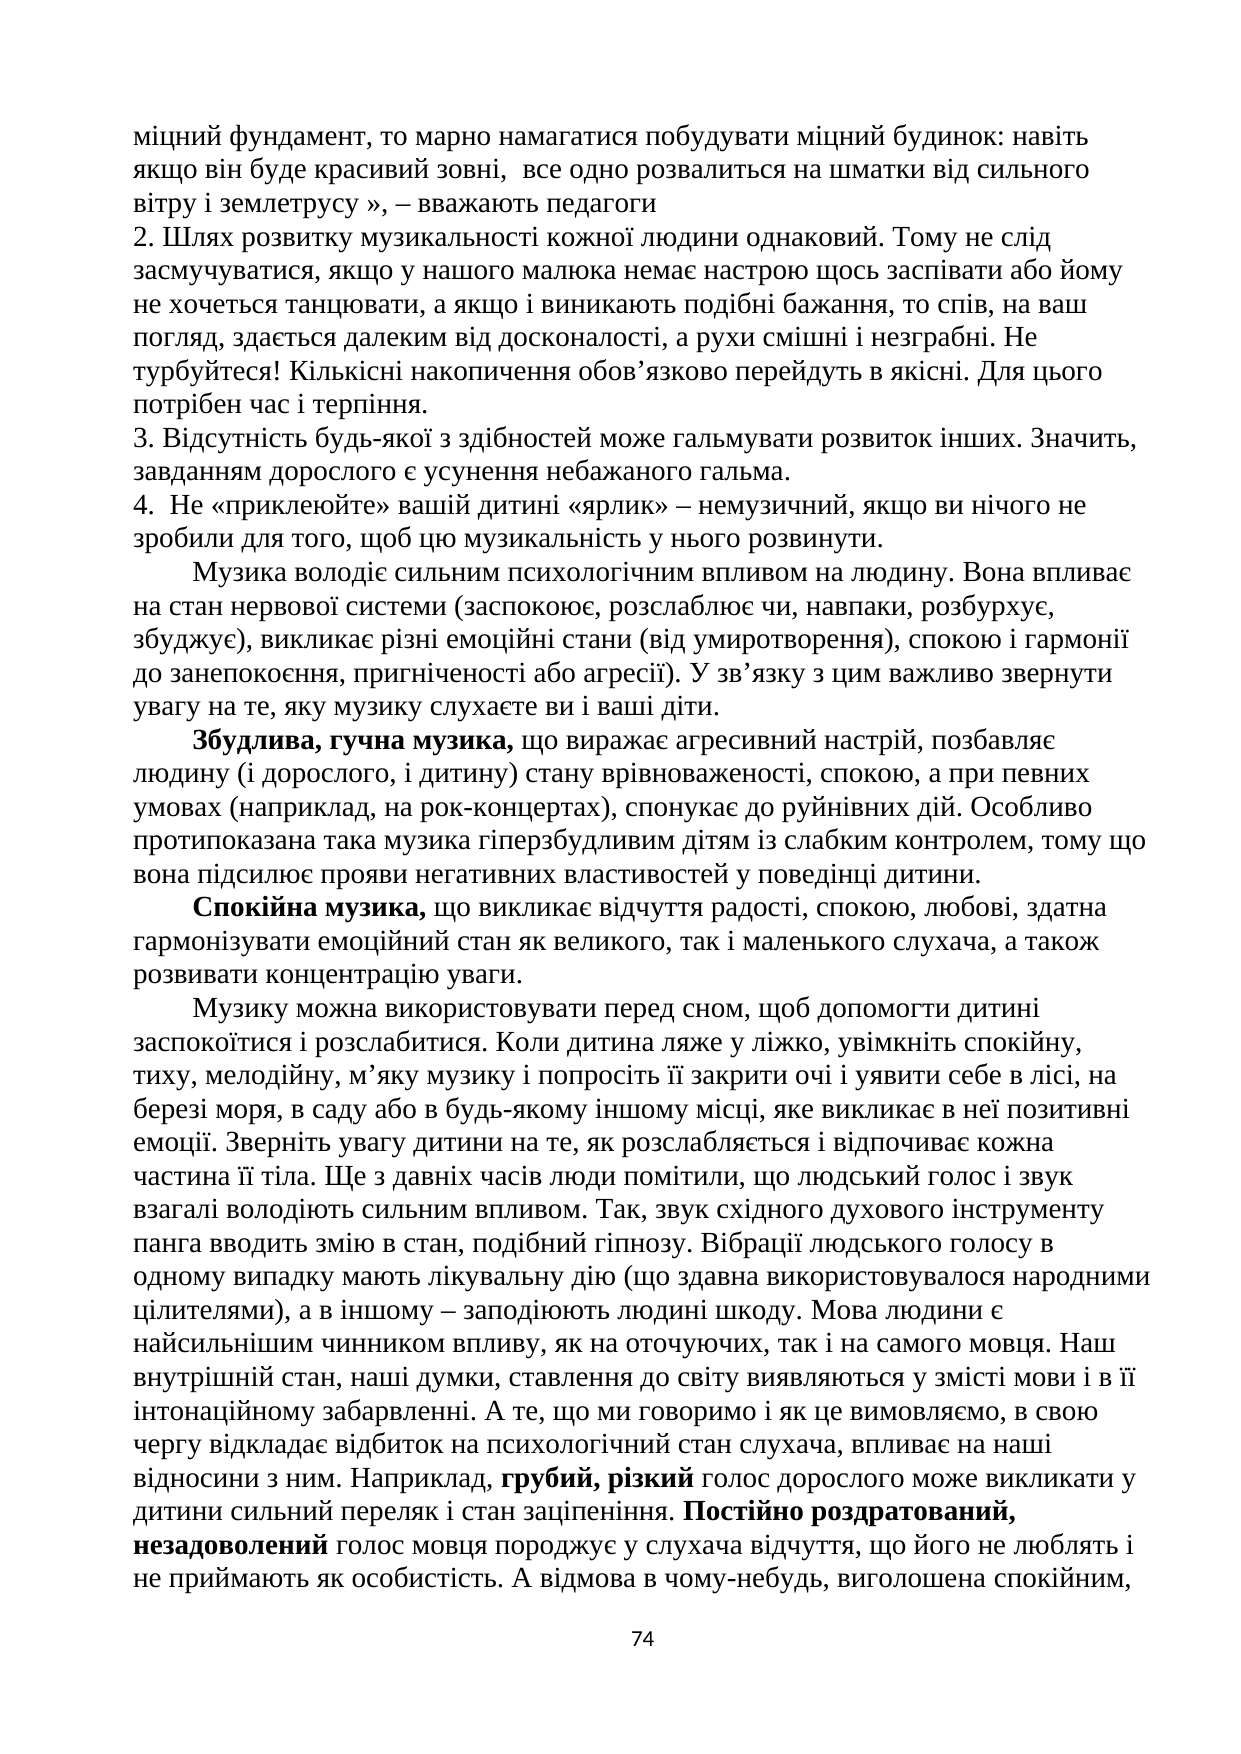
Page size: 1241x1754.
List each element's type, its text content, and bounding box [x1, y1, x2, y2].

text 4. Не «приклеюйте» вашій дитині «ярлик» – немузичний, якщо ви нічого не зробили для того, щоб цю музикальність у нього розвинути. [133, 487, 1152, 554]
text 3. Відсутність будь-якої з здібностей може гальмувати розвиток інших. Значить, завданням дорослого є усунення небажаного гальма. [133, 420, 1152, 487]
text Спокійна музика, що викликає відчуття радості, спокою, любові, здатна гармонізувати емоційний стан як великого, так і маленького слухача, а також розвивати концентрацію уваги. [133, 889, 1152, 990]
text Збудлива, гучна музика, що виражає агресивний настрій, позбавляє людину (і дорослого, і дитину) стану врівноваженості, спокою, а при певних умовах (наприклад, на рок-концертах), спонукає до руйнівних дій. Особливо протипоказана така музика гіперзбудливим дітям із слабким контролем, тому що вона підсилює прояви негативних властивостей у поведінці дитини. [133, 722, 1152, 889]
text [133, 118, 1152, 219]
text 2. Шлях розвитку музикальності кожної людини однаковий. Тому не слід засмучуватися, якщо у нашого малюка немає настрою щось заспівати або йому не хочеться танцювати, а якщо і виникають подібні бажання, то спів, на ваш погляд, здається далеким від досконалості, а рухи смішні і незграбні. Не турбуйтеся! Кількісні накопичення обов’язково перейдуть в якісні. Для цього потрібен час і терпіння. [133, 219, 1152, 420]
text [133, 990, 1152, 1594]
text Музика володіє сильним психологічним впливом на людину. Вона впливає на стан нервової системи (заспокоює, розслаблює чи, навпаки, розбурхує, збуджує), викликає різні емоційні стани (від умиротворення), спокою і гармонії до занепокоєння, пригніченості або агресії). У зв’язку з цим важливо звернути увагу на те, яку музику слухаєте ви і ваші діти. [133, 554, 1152, 722]
